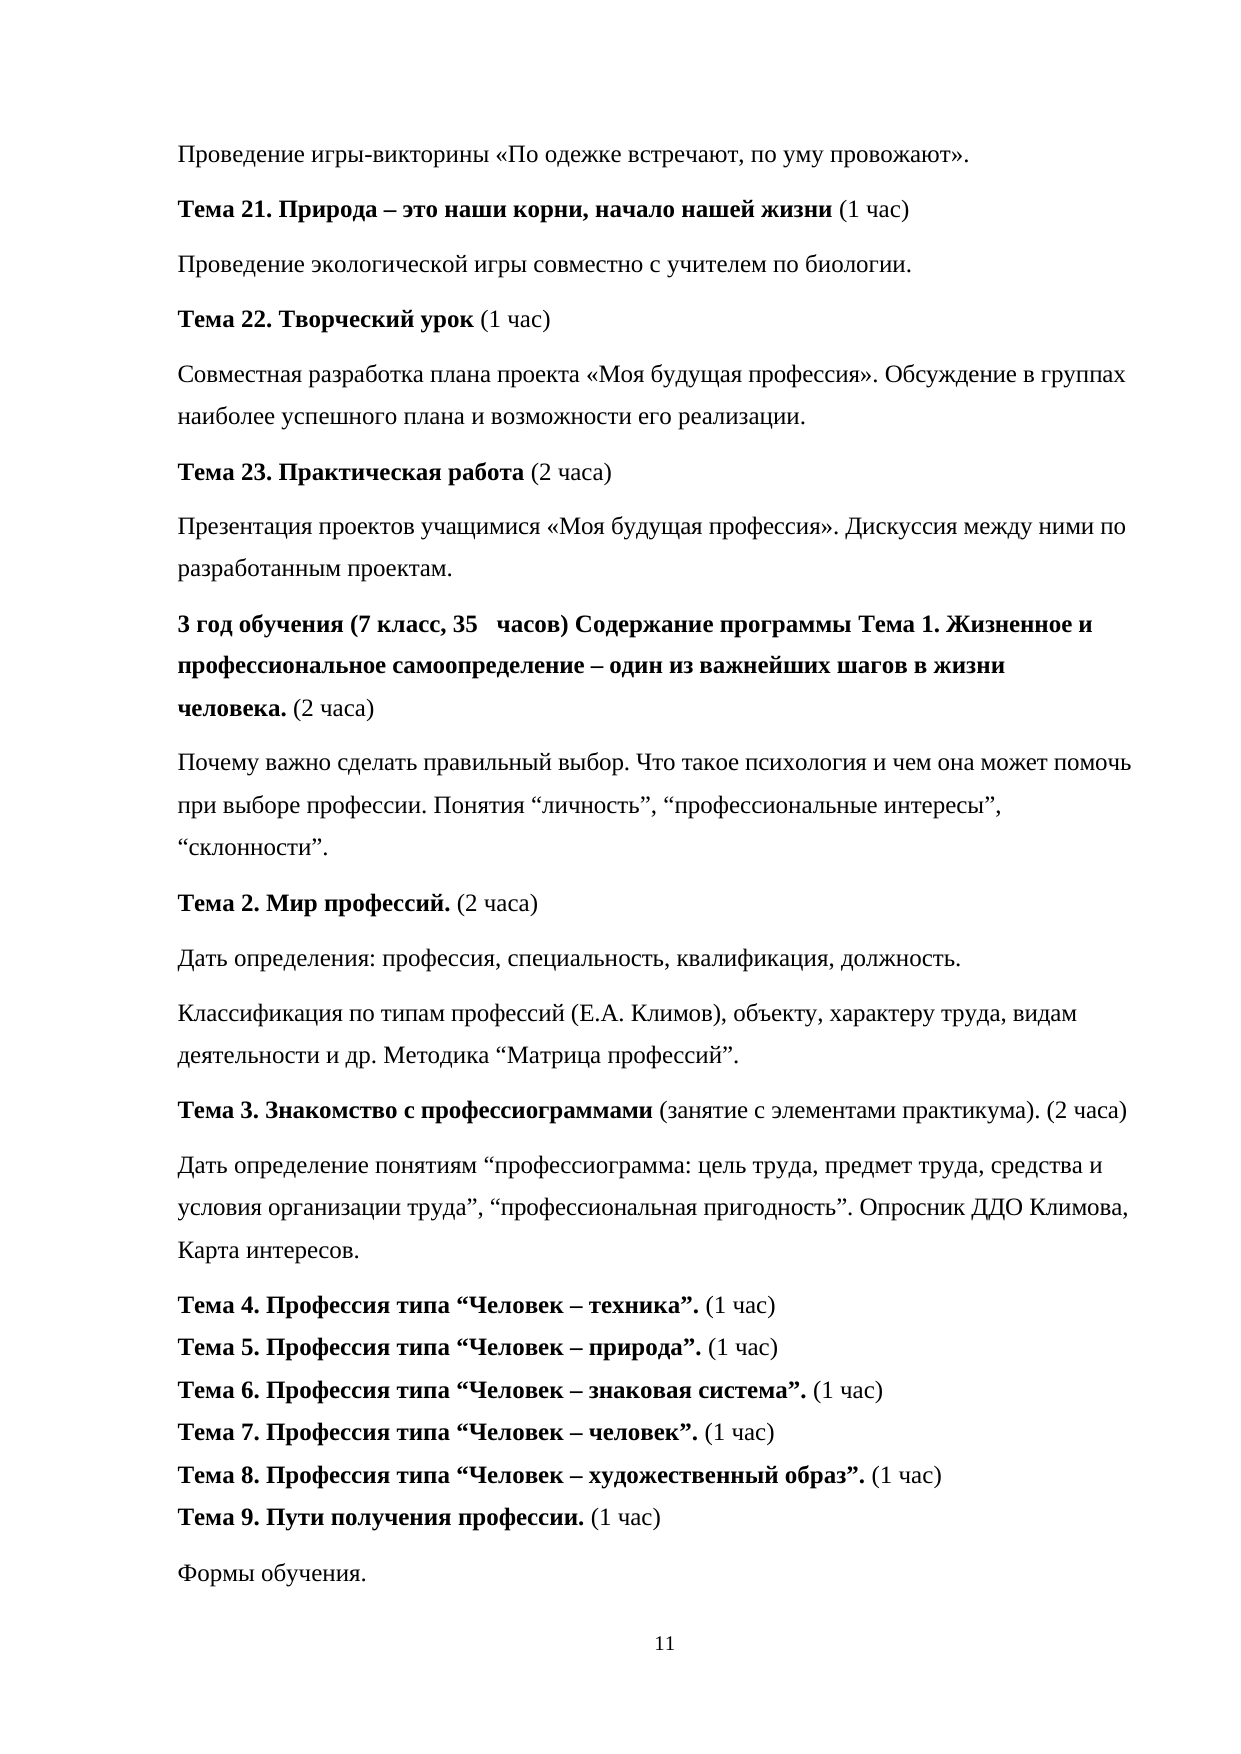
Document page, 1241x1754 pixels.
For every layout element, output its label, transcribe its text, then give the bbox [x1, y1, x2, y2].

text Тема 22. Творческий урок (1 час) [177, 283, 1152, 338]
text Тема 3. Знакомство с профессиограммами (занятие с элементами практикума). (2 часа) [177, 1096, 1152, 1124]
text Тема 5. Профессия типа “Человек – природа”. (1 час) [177, 1322, 1152, 1364]
text Тема 2. Мир профессий. (2 часа) [177, 888, 1152, 917]
text Почему важно сделать правильный выбор. Что такое психология и чем она может помочь при выборе профессии. Понятия “личность”, “профессиональные интересы”, “склонности”. [177, 737, 1152, 864]
text Тема 6. Профессия типа “Человек – знаковая система”. (1 час) [177, 1364, 1152, 1407]
text Проведение экологической игры совместно с учителем по биологии. [177, 228, 1152, 283]
text Классификация по типам профессий (Е.А. Климов), объекту, характеру труда, видам деятельности и др. Методика “Матрица профессий”. [177, 987, 1100, 1072]
text Тема 21. Природа – это наши корни, начало нашей жизни (1 час) [177, 173, 1152, 228]
text Дать определение понятиям “профессиограмма: цель труда, предмет труда, средства и условия организации труда”, “профессиональная пригодность”. Опросник ДДО Климова, Карта интересов. [177, 1139, 1152, 1267]
text Презентация проектов учащимися «Моя будущая профессия». Дискуссия между ними по разработанным проектам. [177, 500, 1152, 585]
text Проведение игры-викторины «По одежке встречают, по уму провожают». [177, 118, 1152, 173]
text Тема 9. Пути получения профессии. (1 час) [177, 1492, 1152, 1534]
text Тема 7. Профессия типа “Человек – человек”. (1 час) [177, 1407, 1152, 1449]
text 3 год обучения (7 класс, 35 часов) Содержание программы Тема 1. Жизненное и профессиональное самоопределение – один из важнейших шагов в жизни человека. (2 часа) [177, 598, 1100, 724]
text Формы обучения. [177, 1558, 1152, 1587]
text Тема 8. Профессия типа “Человек – художественный образ”. (1 час) [177, 1449, 1152, 1492]
text Дать определения: профессия, специальность, квалификация, должность. [177, 943, 1152, 971]
text Тема 4. Профессия типа “Человек – техника”. (1 час) [177, 1279, 1152, 1322]
text Совместная разработка плана проекта «Моя будущая профессия». Обсуждение в группах наиболее успешного плана и возможности его реализации. [177, 348, 1152, 433]
text Тема 23. Практическая работа (2 часа) [177, 457, 1152, 485]
